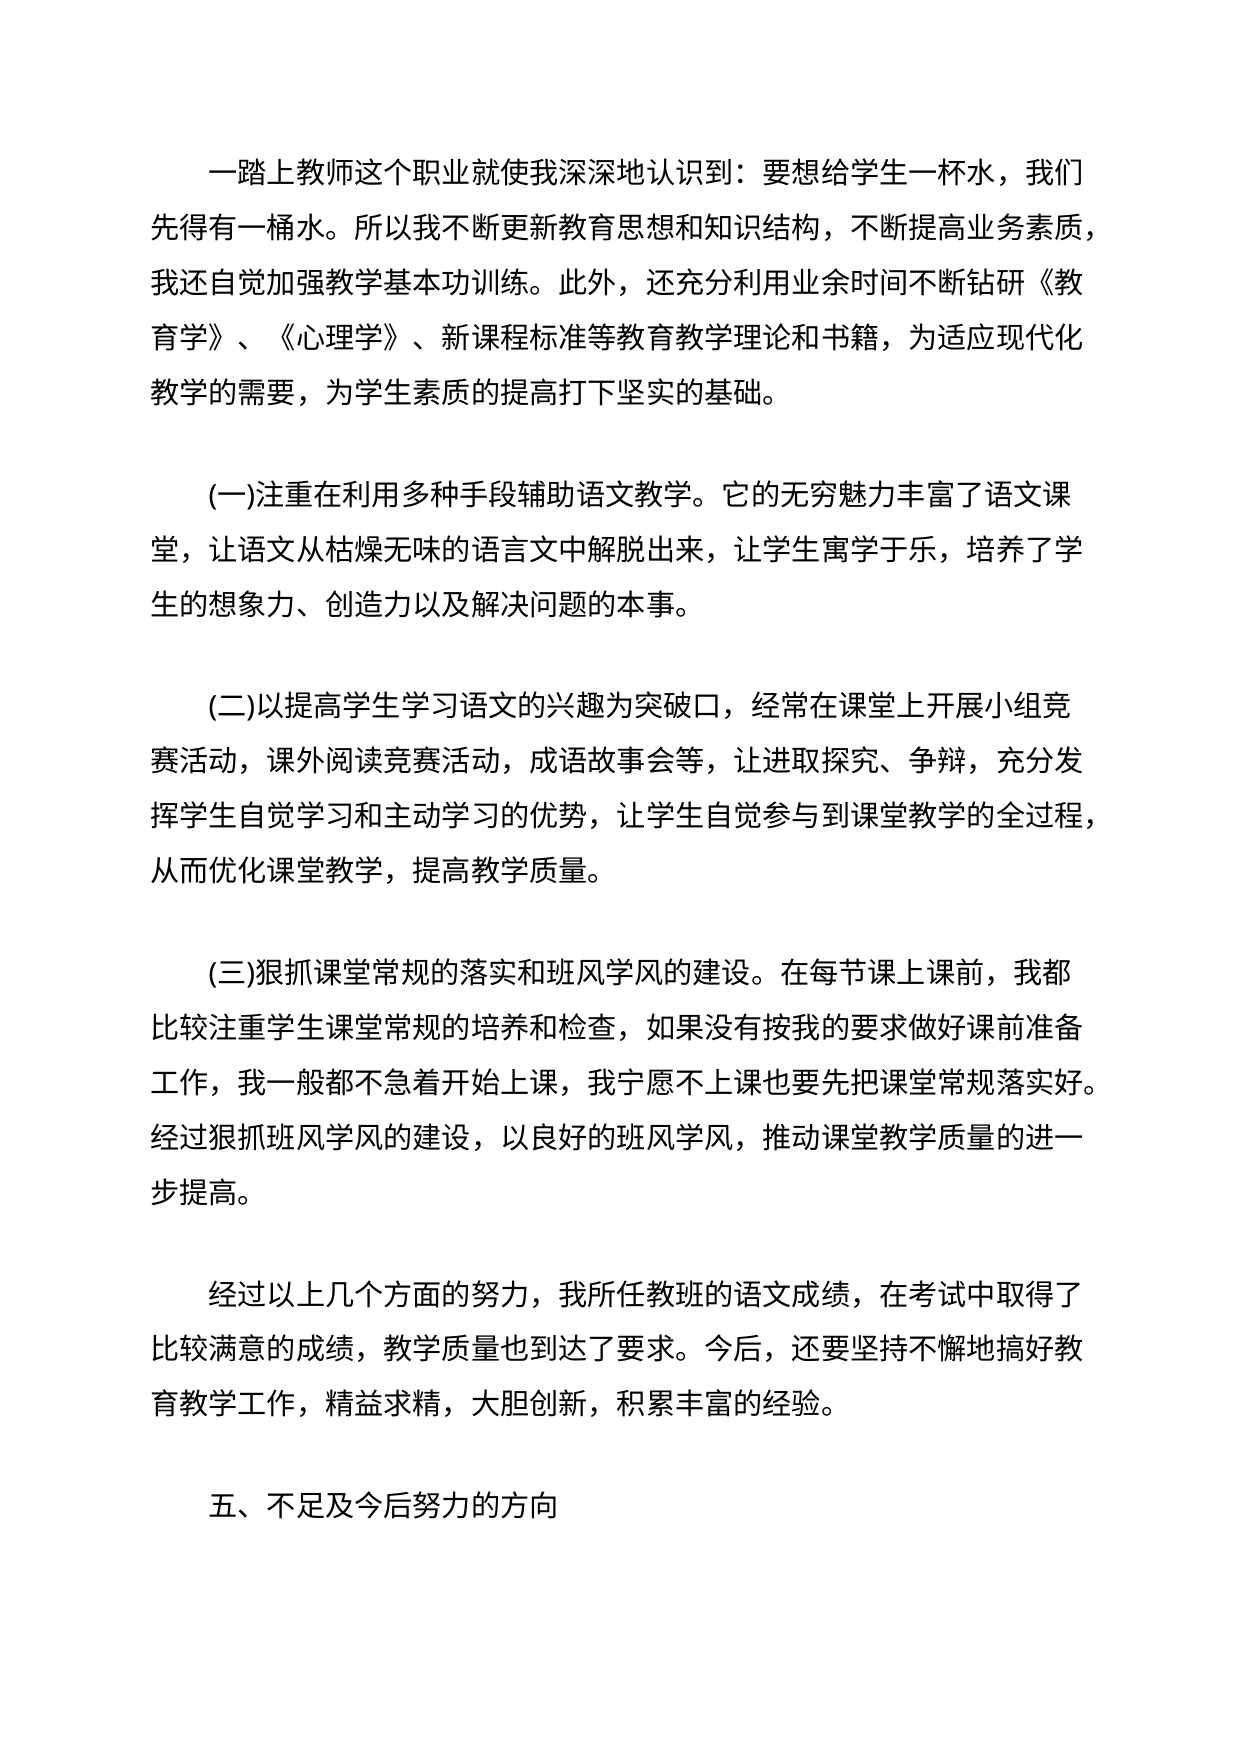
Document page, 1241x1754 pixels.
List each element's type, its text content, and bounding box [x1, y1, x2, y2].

text (一)注重在利用多种手段辅助语文教学。它的无穷魅力丰富了语文课堂，让语文从枯燥无味的语言文中解脱出来，让学生寓学于乐，培养了学生的想象力、创造力以及解决问题的本事。 [150, 471, 1090, 623]
text 五、不足及今后努力的方向 [150, 1483, 1090, 1525]
text (三)狠抓课堂常规的落实和班风学风的建设。在每节课上课前，我都比较注重学生课堂常规的培养和检查，如果没有按我的要求做好课前准备工作，我一般都不急着开始上课，我宁愿不上课也要先把课堂常规落实好。经过狠抓班风学风的建设，以良好的班风学风，推动课堂教学质量的进一步提高。 [150, 949, 1090, 1212]
text 一踏上教师这个职业就使我深深地认识到：要想给学生一杯水，我们先得有一桶水。所以我不断更新教育思想和知识结构，不断提高业务素质，我还自觉加强教学基本功训练。此外，还充分利用业余时间不断钻研《教育学》、《心理学》、新课程标准等教育教学理论和书籍，为适应现代化教学的需要，为学生素质的提高打下坚实的基础。 [150, 150, 1090, 412]
text (二)以提高学生学习语文的兴趣为突破口，经常在课堂上开展小组竞赛活动，课外阅读竞赛活动，成语故事会等，让进取探究、争辩，充分发挥学生自觉学习和主动学习的优势，让学生自觉参与到课堂教学的全过程，从而优化课堂教学，提高教学质量。 [150, 683, 1090, 890]
text 经过以上几个方面的努力，我所任教班的语文成绩，在考试中取得了比较满意的成绩，教学质量也到达了要求。今后，还要坚持不懈地搞好教育教学工作，精益求精，大胆创新，积累丰富的经验。 [150, 1271, 1090, 1423]
